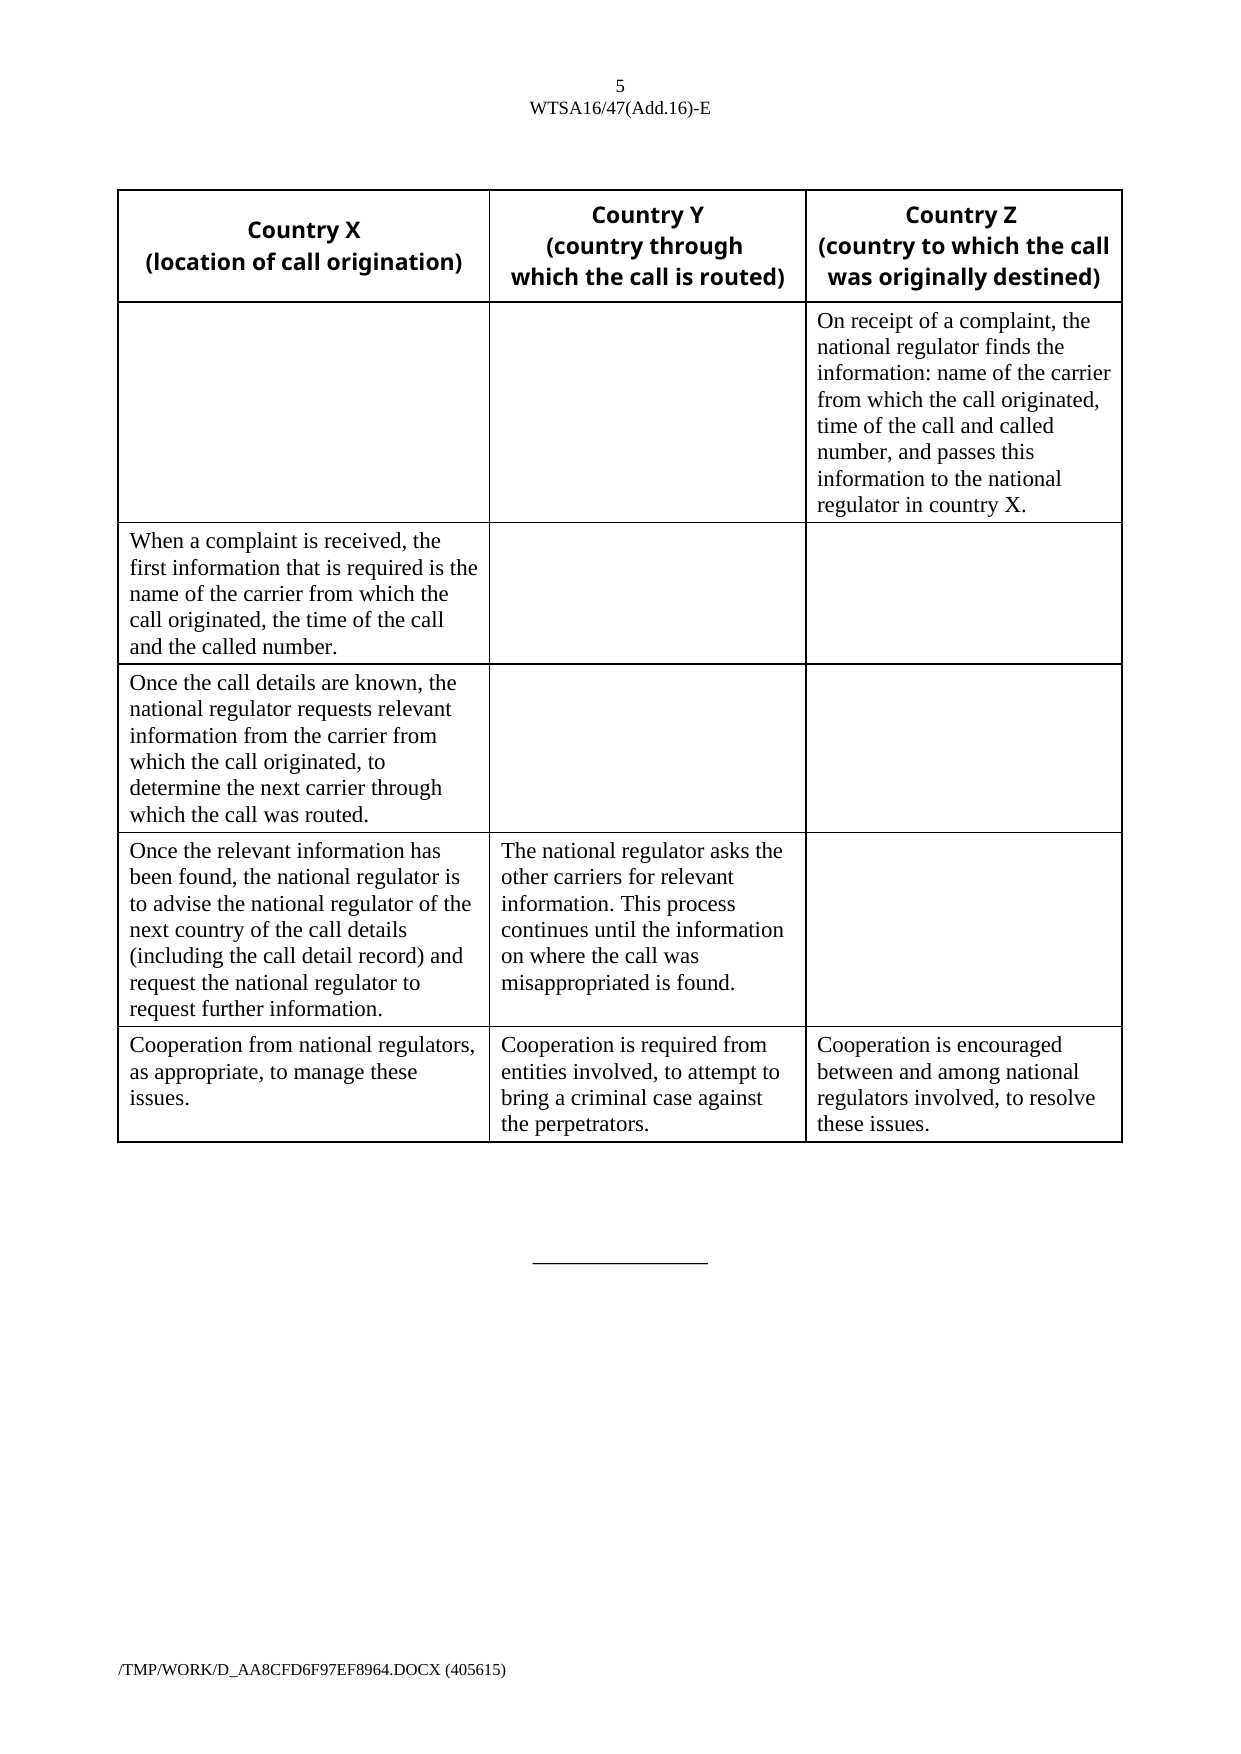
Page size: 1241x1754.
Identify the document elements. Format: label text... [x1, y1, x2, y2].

table_cell [490, 303, 805, 522]
table_cell Cooperation is required from entities involved, to attempt to bring a criminal case against the perpetrators. [490, 1027, 805, 1141]
table_cell On receipt of a complaint, the national regulator finds the information: name of the carrier from which the call originated, time of the call and called number, and passes this information to the national regulator in country X. [807, 303, 1121, 522]
table_header Country Z (country to which the call was originally destined) [807, 191, 1121, 301]
text ______________ [118, 1238, 1122, 1266]
table_cell Once the call details are known, the national regulator requests relevant information from the carrier from which the call originated, to determine the next carrier through which the call was routed. [119, 665, 489, 831]
table_header Country Y (country through which the call is routed) [490, 191, 805, 301]
table_cell [490, 523, 805, 663]
table_cell [490, 665, 805, 831]
table_cell The national regulator asks the other carriers for relevant information. This process continues until the information on where the call was misappropriated is found. [490, 833, 805, 1026]
table_cell Cooperation is encouraged between and among national regulators involved, to resolve these issues. [807, 1027, 1121, 1141]
table_cell [807, 665, 1121, 831]
table_header Country X (location of call origination) [119, 191, 489, 301]
table_cell When a complaint is received, the first information that is required is the name of the carrier from which the call originated, the time of the call and the called number. [119, 523, 489, 663]
table_cell [119, 303, 489, 522]
table_cell [807, 833, 1121, 1026]
table_cell [807, 523, 1121, 663]
table_cell Once the relevant information has been found, the national regulator is to advise the national regulator of the next country of the call details (including the call detail record) and request the national regulator to request further information. [119, 833, 489, 1026]
table_cell Cooperation from national regulators, as appropriate, to manage these issues. [119, 1027, 489, 1141]
